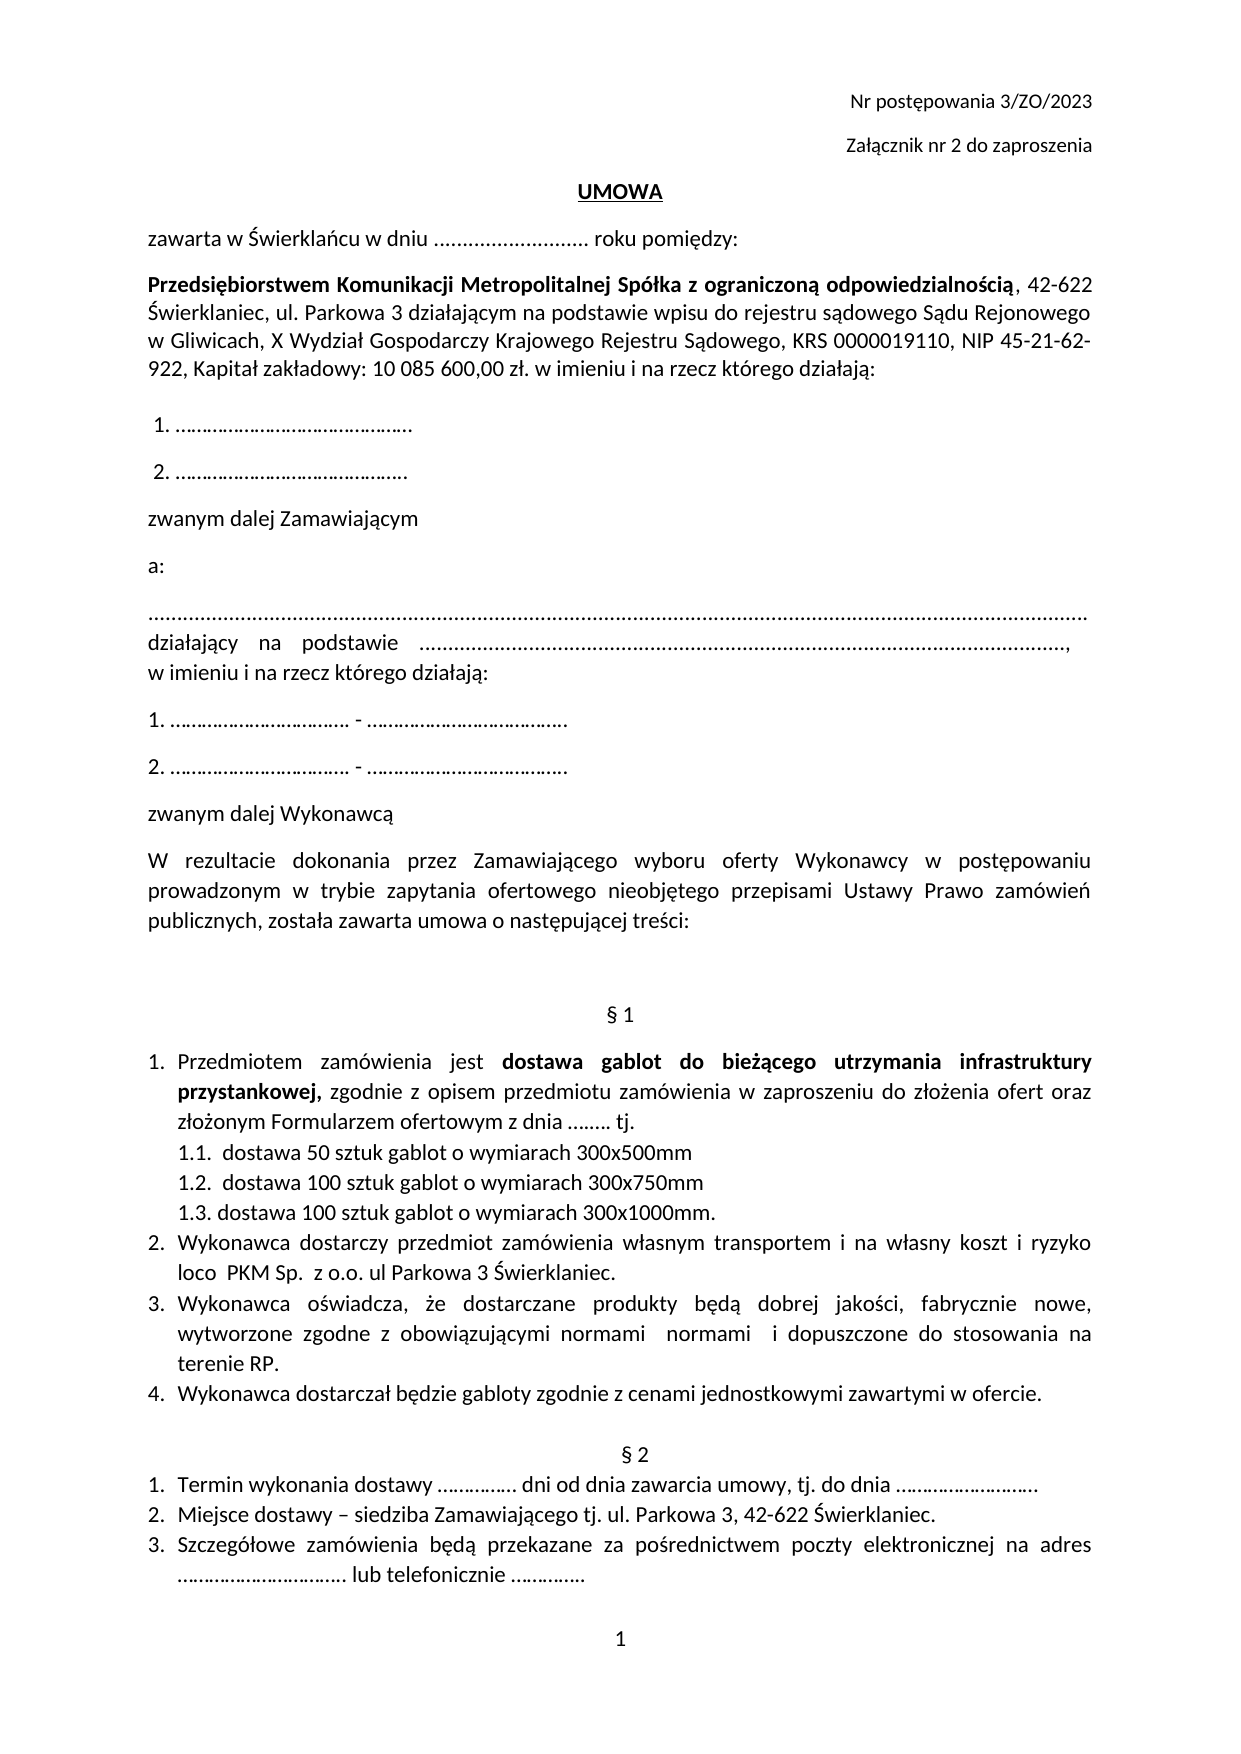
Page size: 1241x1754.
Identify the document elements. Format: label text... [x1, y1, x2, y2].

list Wykonawca dostarczy przedmiot zamówienia własnym transportem i na własny koszt i ryzyko loco PKM Sp. z o.o. ul Parkowa 3 Świerklaniec. [148, 1228, 1093, 1287]
list 1.3. dostawa 100 sztuk gablot o wymiarach 300x1000mm. [177, 1198, 1093, 1226]
text zawarta w Świerklańcu w dniu ........................... roku pomiędzy: [148, 224, 1093, 252]
text 2. …………………………………….. [148, 457, 1093, 486]
text 1. ……………………………………… [148, 411, 1093, 439]
list § 2 [177, 1440, 1093, 1468]
text zwanym dalej Zamawiającym [148, 504, 1093, 532]
text § 1 [148, 1000, 1093, 1028]
text UMOWA [148, 177, 1093, 205]
list Termin wykonania dostawy …………… dni od dnia zawarcia umowy, tj. do dnia ……………………… [148, 1470, 1093, 1498]
text W rezultacie dokonania przez Zamawiającego wyboru oferty Wykonawcy w postępowaniu prowadzonym w trybie zapytania ofertowego nieobjętego przepisami Ustawy Prawo zamówień publicznych, została zawarta umowa o następującej treści: [148, 846, 1093, 934]
text 2. ……………………………. - ……………………………….. [148, 752, 1093, 780]
list 1.1. dostawa 50 sztuk gablot o wymiarach 300x500mm [177, 1138, 1093, 1166]
list Szczegółowe zamówienia będą przekazane za pośrednictwem poczty elektronicznej na adres ………………………….. lub telefonicznie ………….. [148, 1530, 1093, 1589]
text Załącznik nr 2 do zaproszenia [148, 133, 1093, 158]
list Wykonawca dostarczał będzie gabloty zgodnie z cenami jednostkowymi zawartymi w ofercie. [148, 1379, 1093, 1407]
text Przedsiębiorstwem Komunikacji Metropolitalnej Spółka z ograniczoną odpowiedzialnością, 42-622 Świerklaniec, ul. Parkowa 3 działającym na podstawie wpisu do rejestru sądowego Sądu Rejonowego w Gliwicach, X Wydział Gospodarczy Krajowego Rejestru Sądowego, KRS 0000019110, NIP 45-21-62-922, Kapitał zakładowy: 10 085 600,00 zł. w imieniu i na rzecz którego działają: [148, 271, 1093, 383]
text zwanym dalej Wykonawcą [148, 799, 1093, 827]
text 1. ……………………………. - ……………………………….. [148, 705, 1093, 733]
list Wykonawca oświadcza, że dostarczane produkty będą dobrej jakości, fabrycznie nowe, wytworzone zgodne z obowiązującymi normami normami i dopuszczone do stosowania na terenie RP. [148, 1289, 1093, 1377]
list Miejsce dostawy – siedziba Zamawiającego tj. ul. Parkowa 3, 42-622 Świerklaniec. [148, 1500, 1093, 1528]
text ................................................................................................................................................................... działający na podstawie ................................................................................................................, w imieniu i na rzecz którego działają: [148, 598, 1093, 687]
text Nr postępowania 3/ZO/2023 [148, 89, 1093, 114]
list 1.2. dostawa 100 sztuk gablot o wymiarach 300x750mm [177, 1168, 1093, 1196]
text a: [148, 551, 1093, 579]
list Przedmiotem zamówienia jest dostawa gablot do bieżącego utrzymania infrastruktury przystankowej, zgodnie z opisem przedmiotu zamówienia w zaproszeniu do złożenia ofert oraz złożonym Formularzem ofertowym z dnia ….…. tj. [148, 1047, 1093, 1136]
